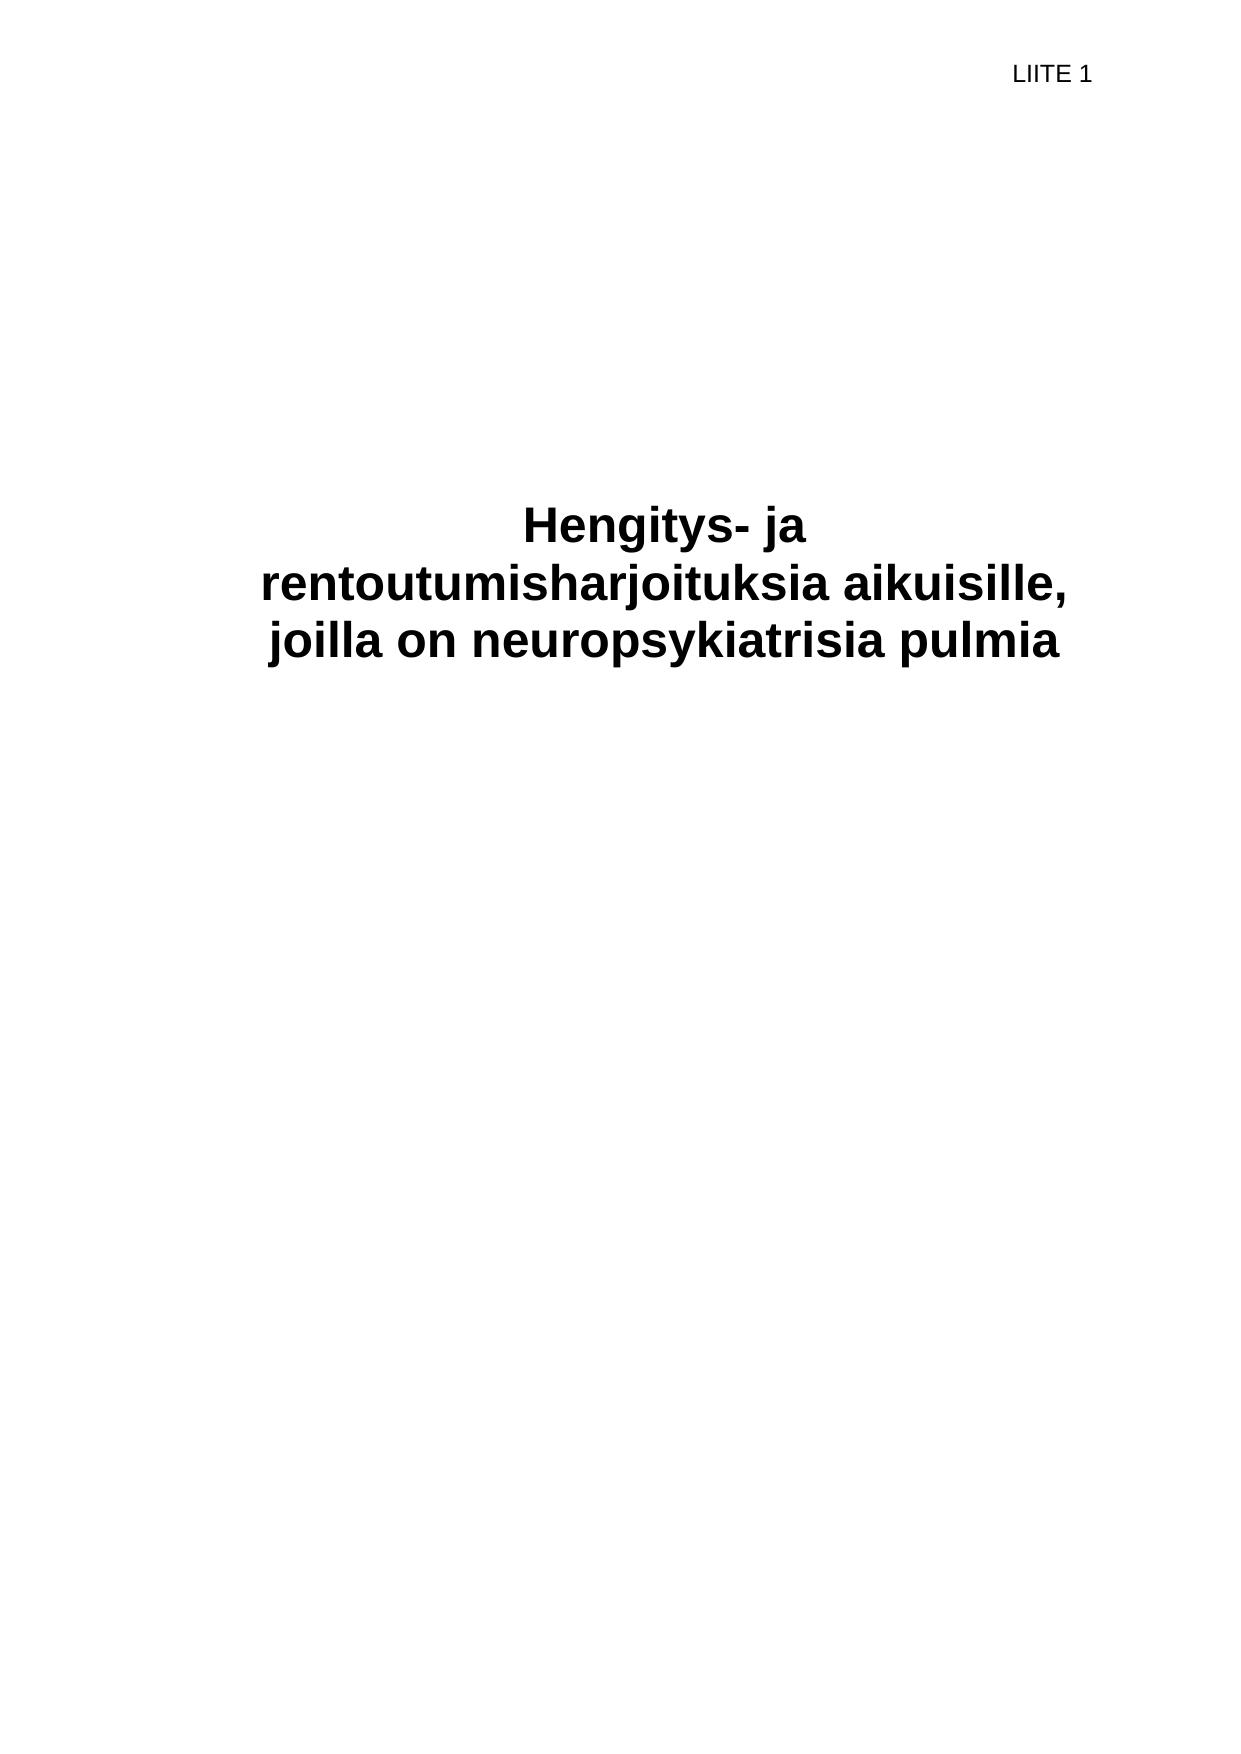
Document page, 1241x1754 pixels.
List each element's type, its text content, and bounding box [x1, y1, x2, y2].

text Hengitys- ja rentoutumisharjoituksia aikuisille, joilla on neuropsykiatrisia pulmia [236, 496, 1092, 668]
